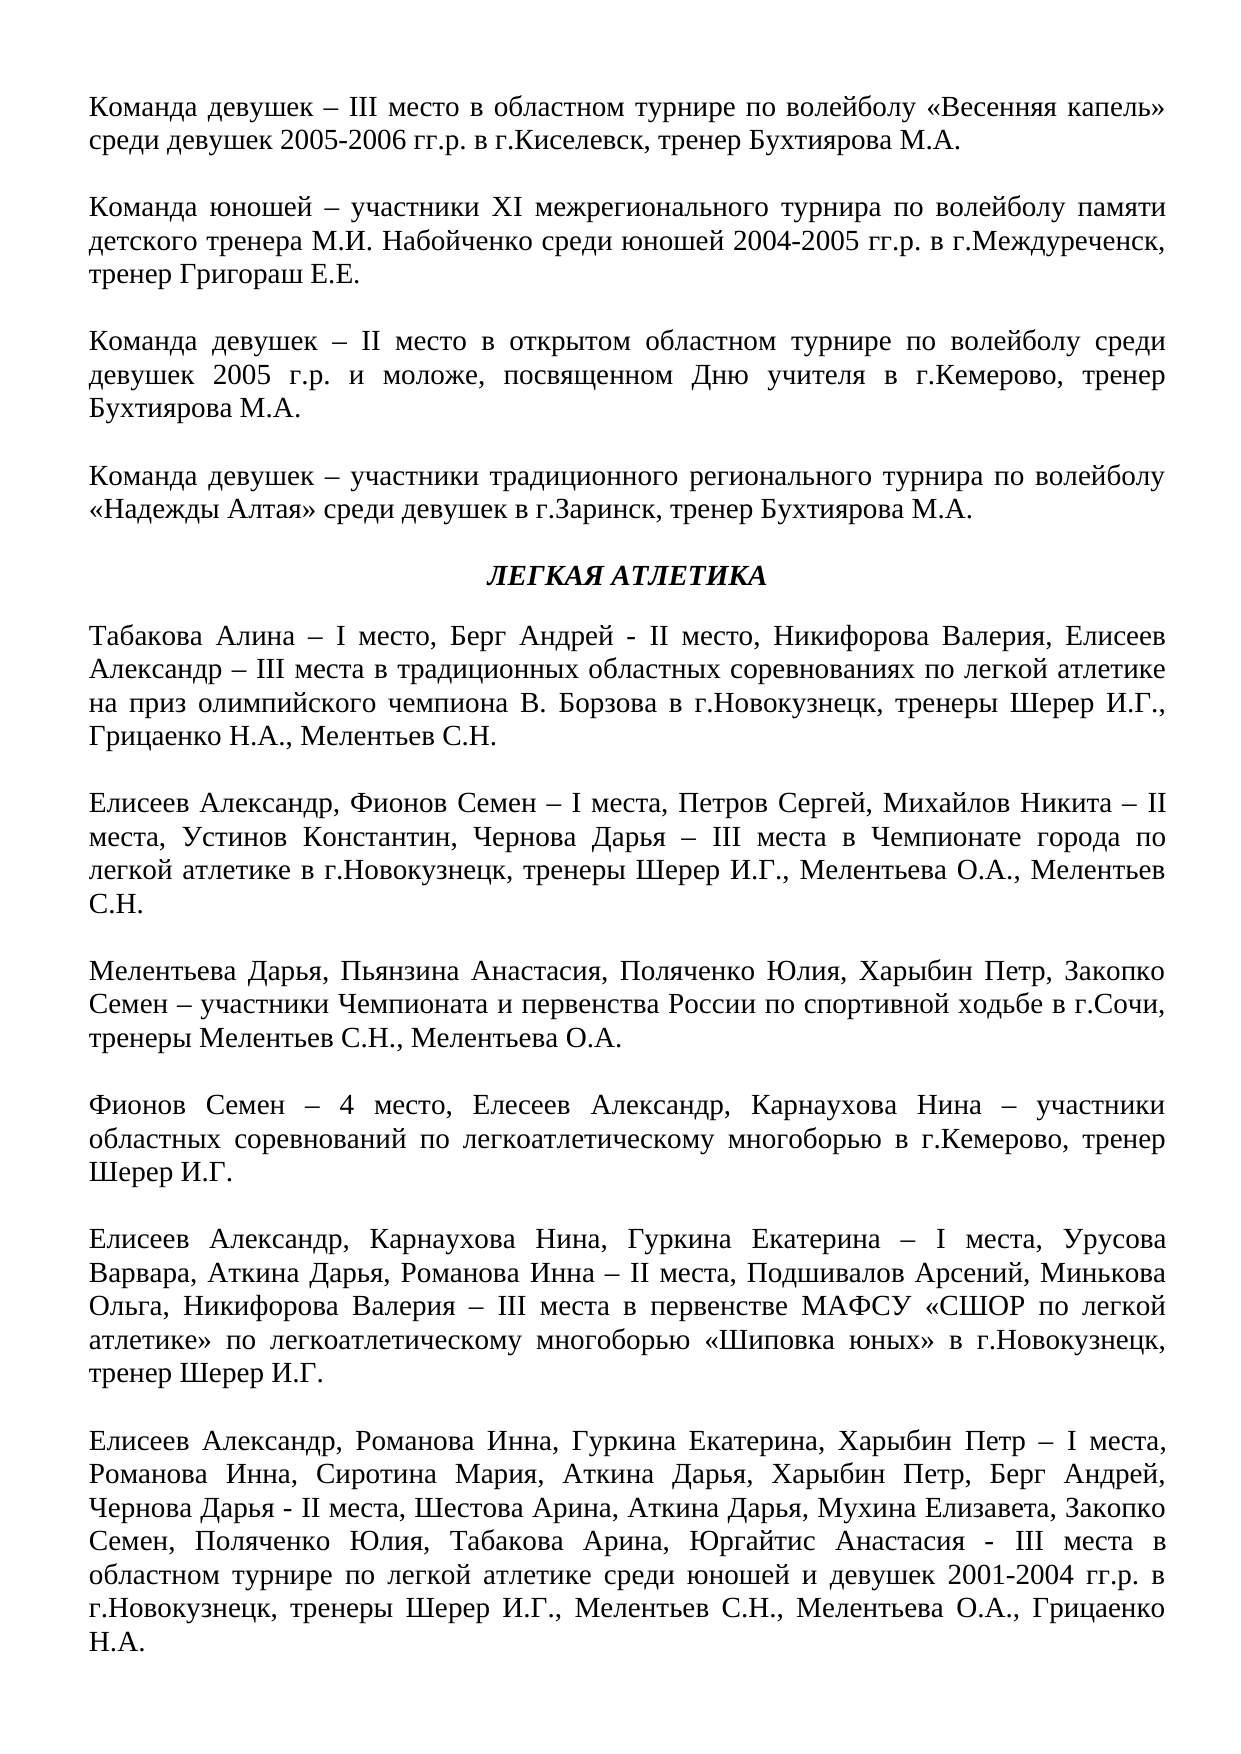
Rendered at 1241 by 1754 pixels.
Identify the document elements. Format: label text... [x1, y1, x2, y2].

text Команда девушек – участники традиционного регионального турнира по волейболу «Надежды Алтая» среди девушек в г.Заринск, тренер Бухтиярова М.А. [89, 458, 1167, 525]
text Команда девушек – II место в открытом областном турнире по волейболу среди девушек 2005 г.р. и моложе, посвященном Дню учителя в г.Кемерово, тренер Бухтиярова М.А. [89, 323, 1167, 424]
text Табакова Алина – I место, Берг Андрей - II место, Никифорова Валерия, Елисеев Александр – III места в традиционных областных соревнованиях по легкой атлетике на приз олимпийского чемпиона В. Борзова в г.Новокузнецк, тренеры Шерер И.Г., Грицаенко Н.А., Мелентьев С.Н. [89, 618, 1167, 752]
text Елисеев Александр, Карнаухова Нина, Гуркина Екатерина – I места, Урусова Варвара, Аткина Дарья, Романова Инна – II места, Подшивалов Арсений, Минькова Ольга, Никифорова Валерия – III места в первенстве МАФСУ «СШОР по легкой атлетике» по легкоатлетическому многоборью «Шиповка юных» в г.Новокузнецк, тренер Шерер И.Г. [89, 1221, 1167, 1389]
text Елисеев Александр, Фионов Семен – I места, Петров Сергей, Михайлов Никита – II места, Устинов Константин, Чернова Дарья – III места в Чемпионате города по легкой атлетике в г.Новокузнецк, тренеры Шерер И.Г., Мелентьева О.А., Мелентьев С.Н. [89, 785, 1167, 919]
text Елисеев Александр, Романова Инна, Гуркина Екатерина, Харыбин Петр – I места, Романова Инна, Сиротина Мария, Аткина Дарья, Харыбин Петр, Берг Андрей, Чернова Дарья - II места, Шестова Арина, Аткина Дарья, Мухина Елизавета, Закопко Семен, Поляченко Юлия, Табакова Арина, Юргайтис Анастасия - III места в областном турнире по легкой атлетике среди юношей и девушек 2001-2004 гг.р. в г.Новокузнецк, тренеры Шерер И.Г., Мелентьев С.Н., Мелентьева О.А., Грицаенко Н.А. [89, 1423, 1167, 1657]
text Мелентьева Дарья, Пьянзина Анастасия, Поляченко Юлия, Харыбин Петр, Закопко Семен – участники Чемпионата и первенства России по спортивной ходьбе в г.Сочи, тренеры Мелентьев С.Н., Мелентьева О.А. [89, 953, 1167, 1054]
text Команда юношей – участники ХI межрегионального турнира по волейболу памяти детского тренера М.И. Набойченко среди юношей 2004-2005 гг.р. в г.Междуреченск, тренер Григораш Е.Е. [89, 189, 1167, 290]
text ЛЕГКАЯ АТЛЕТИКА [89, 558, 1167, 592]
text Команда девушек – III место в областном турнире по волейболу «Весенняя капель» среди девушек 2005-2006 гг.р. в г.Киселевск, тренер Бухтиярова М.А. [89, 89, 1167, 156]
text Фионов Семен – 4 место, Елесеев Александр, Карнаухова Нина – участники областных соревнований по легкоатлетическому многоборью в г.Кемерово, тренер Шерер И.Г. [89, 1087, 1167, 1188]
